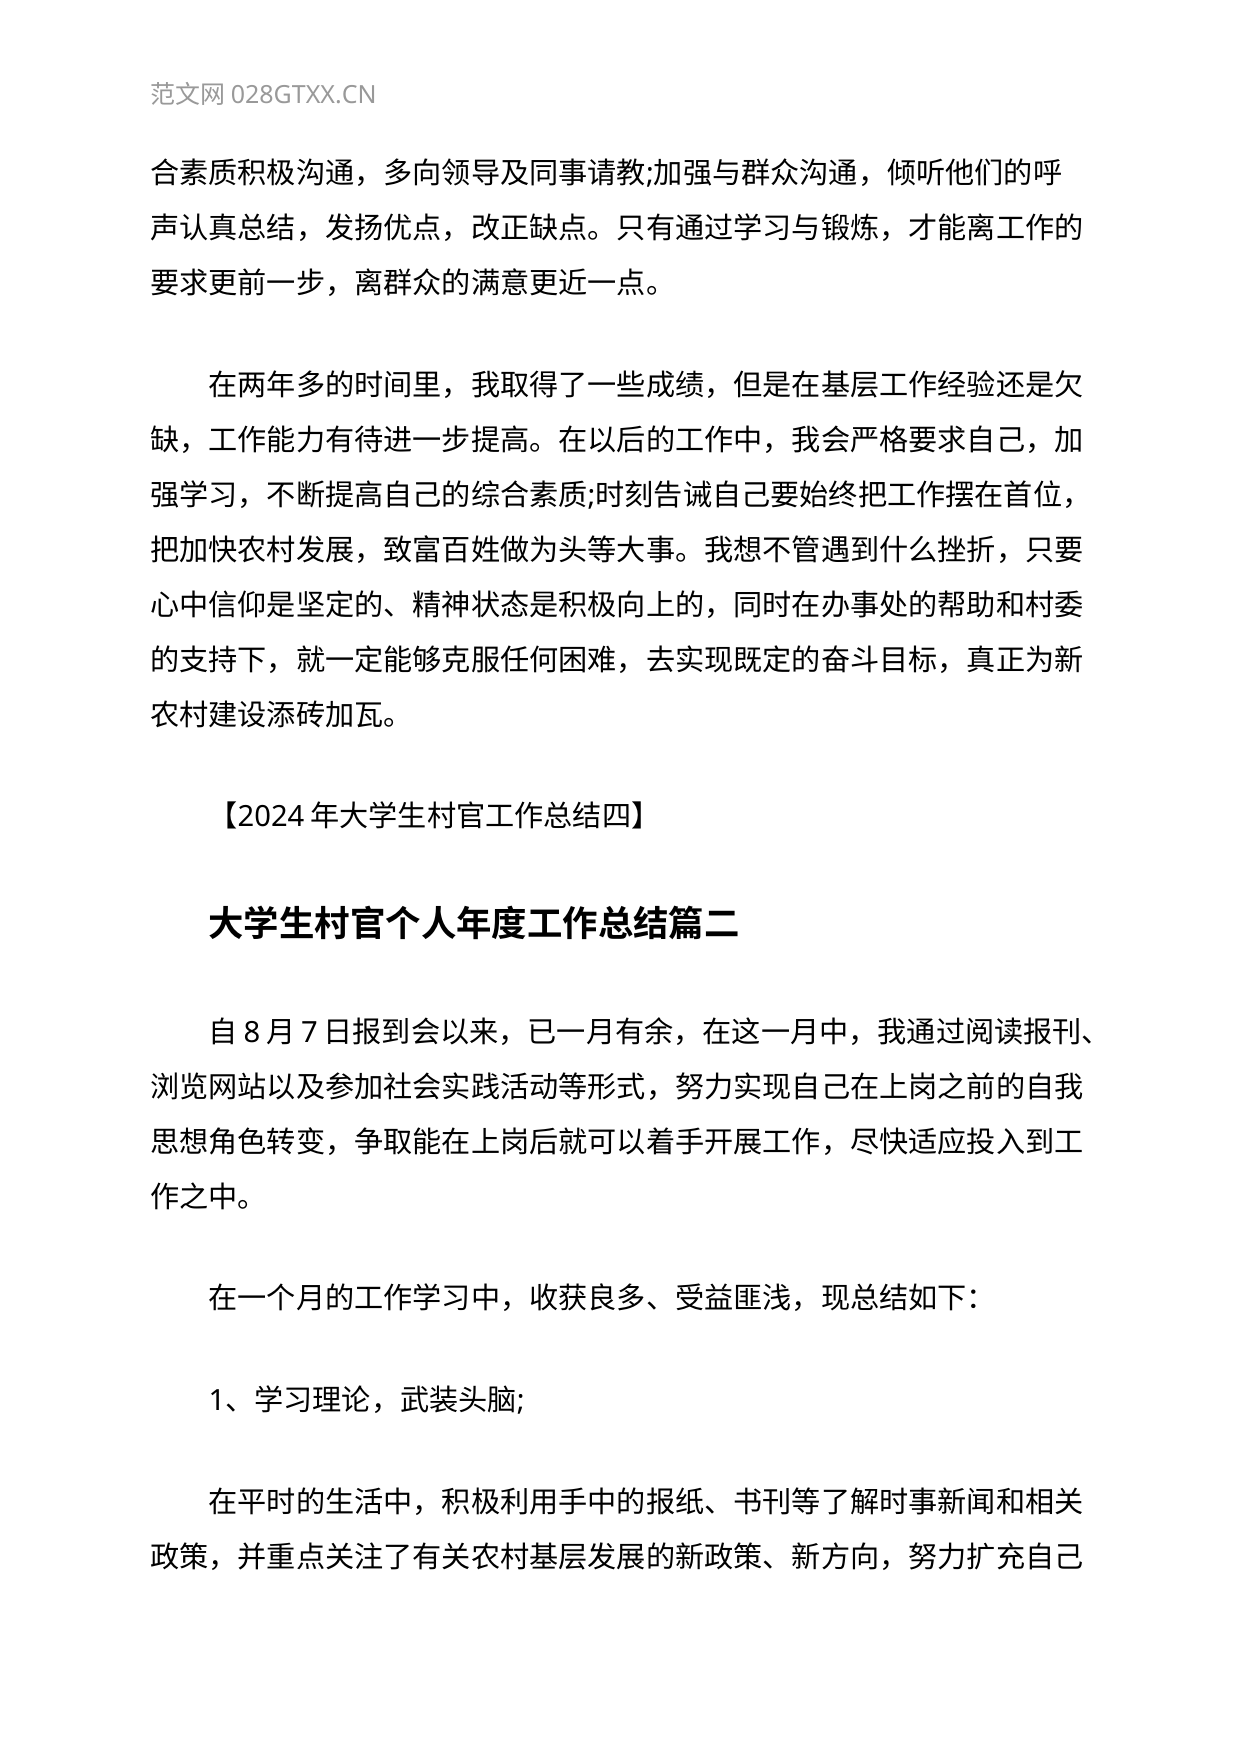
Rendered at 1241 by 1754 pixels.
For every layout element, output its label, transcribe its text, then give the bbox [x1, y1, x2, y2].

text 自8月7日报到会以来，已一月有余，在这一月中，我通过阅读报刊、浏览网站以及参加社会实践活动等形式，努力实现自己在上岗之前的自我思想角色转变，争取能在上岗后就可以着手开展工作，尽快适应投入到工作之中。 [150, 1008, 1090, 1215]
text 在一个月的工作学习中，收获良多、受益匪浅，现总结如下： [150, 1275, 1090, 1317]
text 在两年多的时间里，我取得了一些成绩，但是在基层工作经验还是欠缺，工作能力有待进一步提高。在以后的工作中，我会严格要求自己，加强学习，不断提高自己的综合素质;时刻告诫自己要始终把工作摆在首位，把加快农村发展，致富百姓做为头等大事。我想不管遇到什么挫折，只要心中信仰是坚定的、精神状态是积极向上的，同时在办事处的帮助和村委的支持下，就一定能够克服任何困难，去实现既定的奋斗目标，真正为新农村建设添砖加瓦。 [150, 362, 1090, 733]
text 1、学习理论，武装头脑; [150, 1377, 1090, 1419]
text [150, 150, 1090, 302]
text 【2024年大学生村官工作总结四】 [150, 793, 1090, 835]
text 大学生村官个人年度工作总结篇二 [150, 895, 1090, 946]
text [150, 1479, 1090, 1576]
